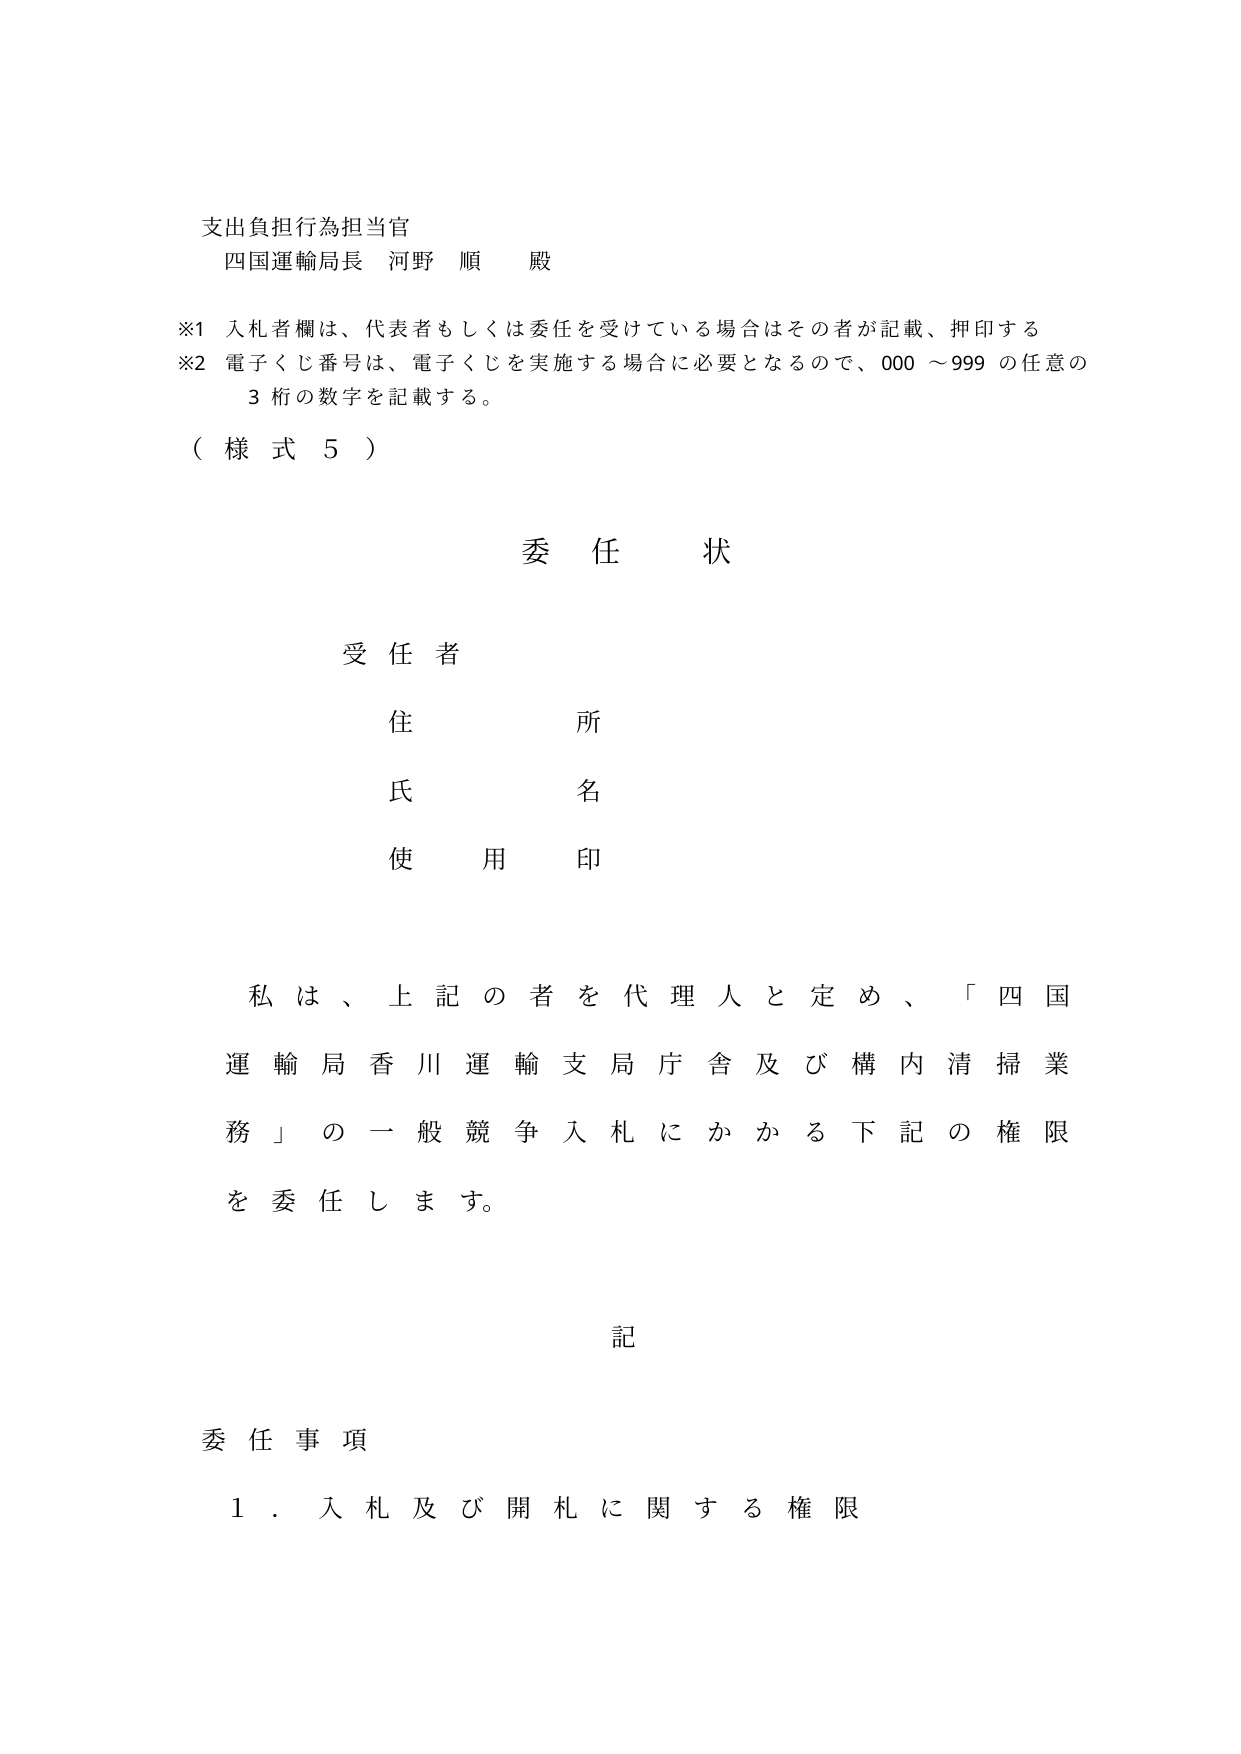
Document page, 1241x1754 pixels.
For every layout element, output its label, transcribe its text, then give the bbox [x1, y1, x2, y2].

text 委任事項 [178, 1404, 1092, 1473]
text 氏 名 [178, 755, 1092, 823]
text 受任者 [178, 618, 1092, 687]
text 私は、上記の者を代理人と定め、「四国運輸局香川運輸支局庁舎及び構内清掃業務」の一般競争入札にかかる下記の権限を委任します。 [218, 960, 1092, 1233]
text 使 用 印 [178, 823, 1092, 892]
text 住 所 [178, 687, 1092, 755]
text 委任状 [178, 516, 1092, 584]
text １．入札及び開札に関する権限 [203, 1473, 1092, 1541]
text ※2電子くじ番号は、電子くじを実施する場合に必要となるので、000～999の任意の3桁の数字を記載する。 [178, 345, 1092, 413]
text 四国運輸局長 河野 順 殿 [178, 243, 1092, 277]
text ※1入札者欄は、代表者もしくは委任を受けている場合はその者が記載、押印する [178, 311, 1092, 345]
text 支出負担行為担当官 [178, 208, 1092, 243]
text 記 [178, 1302, 1092, 1370]
text （様式５） [178, 413, 1092, 482]
